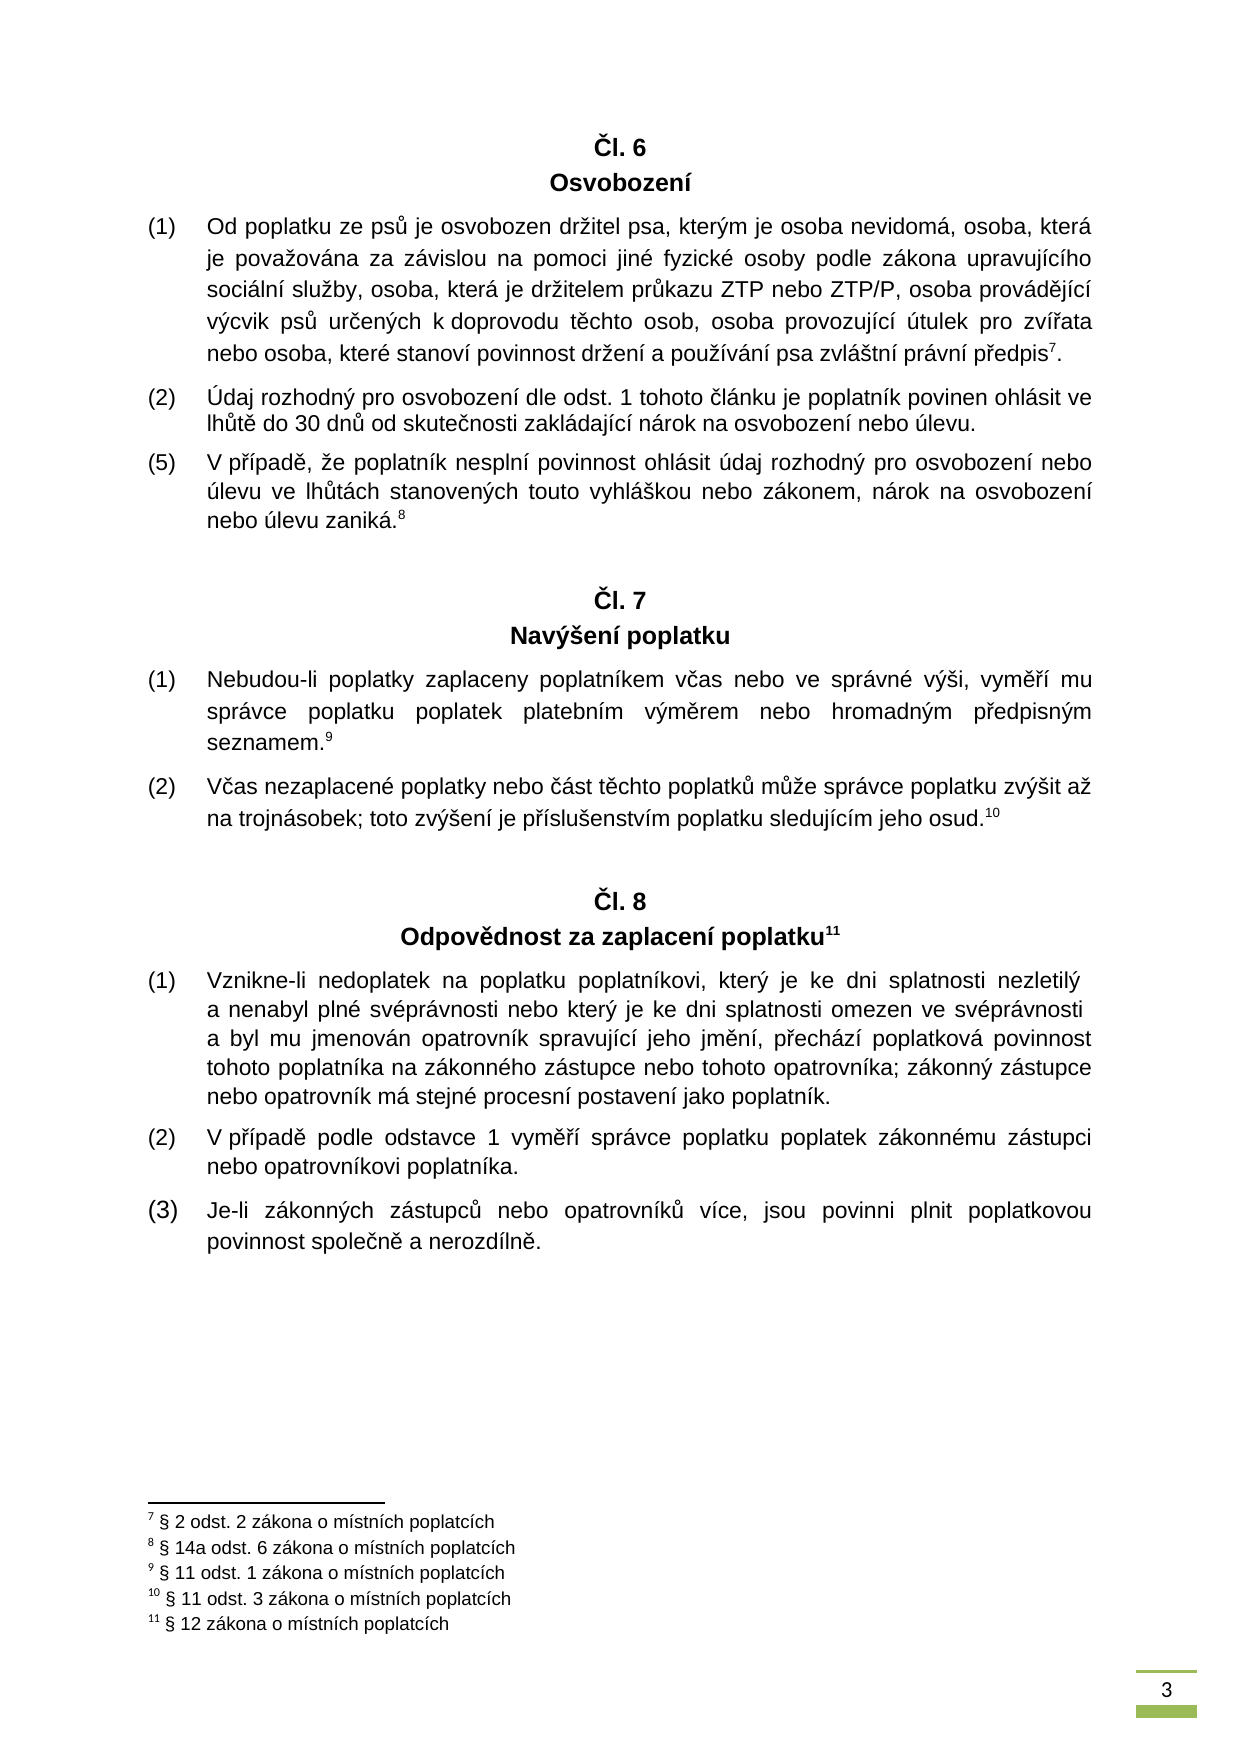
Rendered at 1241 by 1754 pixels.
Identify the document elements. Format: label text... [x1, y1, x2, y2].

list V případě podle odstavce 1 vyměří správce poplatku poplatek zákonnému zástupci nebo opatrovníkovi poplatníka. [148, 1124, 1093, 1179]
text Navýšení poplatku [148, 621, 1093, 649]
list Vznikne-li nedoplatek na poplatku poplatníkovi, který je ke dni splatnosti nezletilý a nenabyl plné svéprávnosti nebo který je ke dni splatnosti omezen ve svéprávnosti a byl mu jmenován opatrovník spravující jeho jmění, přechází poplatková povinnost tohoto poplatníka na zákonného zástupce nebo tohoto opatrovníka; zákonný zástupce nebo opatrovník má stejné procesní postavení jako poplatník. [148, 967, 1093, 1109]
list Včas nezaplacené poplatky nebo část těchto poplatků může správce poplatku zvýšit až na trojnásobek; toto zvýšení je příslušenstvím poplatku sledujícím jeho osud. [148, 773, 1093, 831]
text Čl. 6 [148, 133, 1093, 162]
text Čl. 8 [148, 886, 1093, 915]
list Od poplatku ze psů je osvobozen držitel psa, kterým je osoba nevidomá, osoba, která je považována za závislou na pomoci jiné fyzické osoby podle zákona upravujícího sociální služby, osoba, která je držitelem průkazu ZTP nebo ZTP/P, osoba provádějící výcvik psů určených k doprovodu těchto osob, osoba provozující útulek pro zvířata nebo osoba, které stanoví povinnost držení a používání psa zvláštní právní předpis. [148, 213, 1093, 366]
list Nebudou-li poplatky zaplaceny poplatníkem včas nebo ve správné výši, vyměří mu správce poplatku poplatek platebním výměrem nebo hromadným předpisným seznamem. [148, 666, 1093, 756]
text (5) V případě, že poplatník nesplní povinnost ohlásit údaj rozhodný pro osvobození nebo úlevu ve lhůtách stanovených touto vyhláškou nebo zákonem, nárok na osvobození nebo úlevu zaniká. [148, 449, 1093, 533]
text Odpovědnost za zaplacení poplatku [148, 921, 1093, 950]
list Je-li zákonných zástupců nebo opatrovníků více, jsou povinni plnit poplatkovou povinnost společně a nerozdílně. [148, 1194, 1093, 1255]
text Osvobození [148, 168, 1093, 197]
text Čl. 7 [148, 586, 1093, 614]
list Údaj rozhodný pro osvobození dle odst. 1 tohoto článku je poplatník povinen ohlásit ve lhůtě do 30 dnů od skutečnosti zakládající nárok na osvobození nebo úlevu. [148, 384, 1093, 436]
